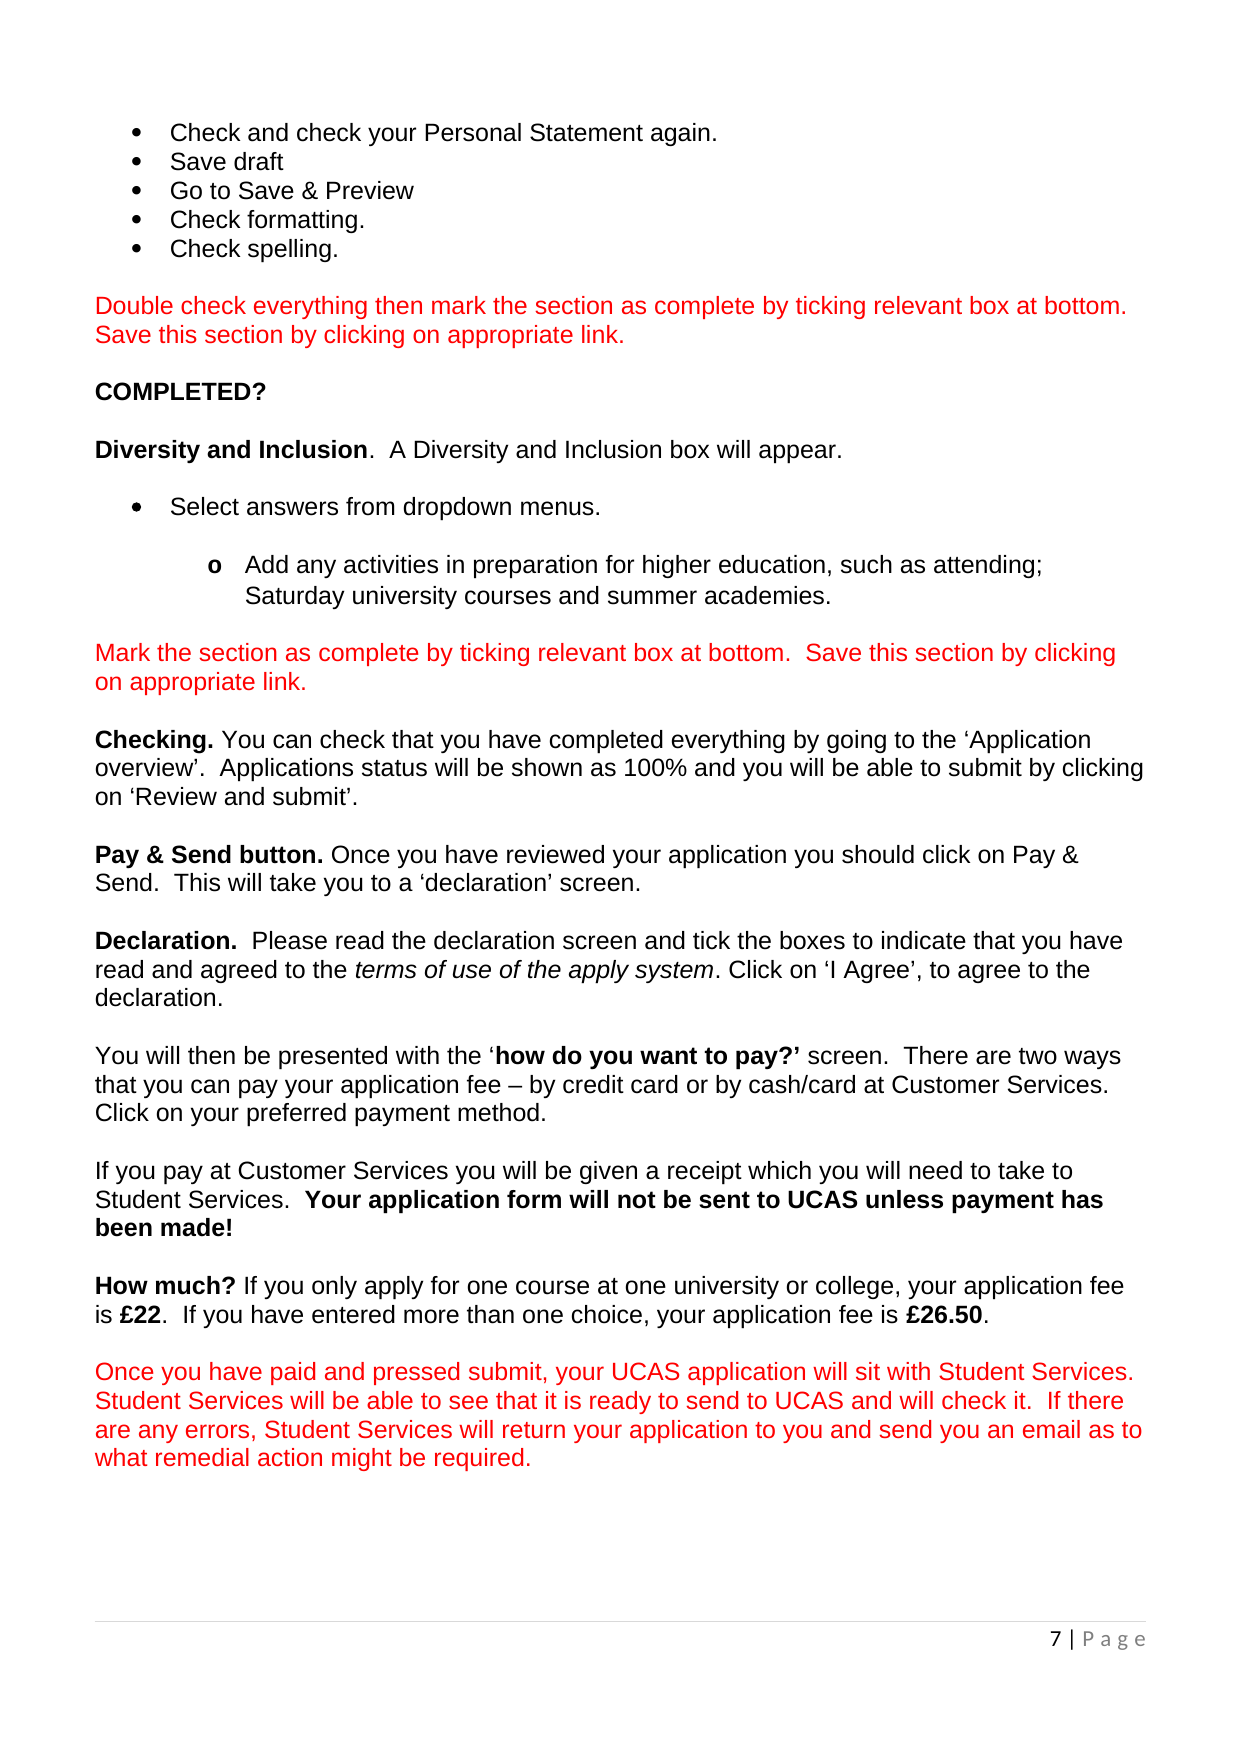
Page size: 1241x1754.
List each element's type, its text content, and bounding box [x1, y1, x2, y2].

text Once you have paid and pressed submit, your UCAS application will sit with Student Services. Student Services will be able to see that it is ready to send to UCAS and will check it. If there are any errors, Student Services will return your application to you and send you an email as to what remedial action might be required. [94, 1357, 1146, 1472]
text COMPLETED? [94, 377, 1146, 406]
list Check and check your Personal Statement again. [132, 118, 1146, 147]
text You will then be presented with the ‘how do you want to pay?’ screen. There are two ways that you can pay your application fee – by credit card or by cash/card at Customer Services. Click on your preferred payment method. [94, 1041, 1146, 1127]
text Diversity and Inclusion. A Diversity and Inclusion box will appear. [94, 435, 1146, 464]
list Go to Save & Preview [132, 176, 1146, 205]
text Declaration. Please read the declaration screen and tick the boxes to indicate that you have read and agreed to the terms of use of the apply system. Click on ‘I Agree’, to agree to the declaration. [94, 926, 1146, 1012]
text Pay & Send button. Once you have reviewed your application you should click on Pay & Send. This will take you to a ‘declaration’ screen. [94, 840, 1146, 897]
text If you pay at Customer Services you will be given a receipt which you will need to take to Student Services. Your application form will not be sent to UCAS unless payment has been made! [94, 1156, 1146, 1242]
list Select answers from dropdown menus. [132, 492, 1146, 521]
list Check formatting. [132, 205, 1146, 233]
list Check spelling. [132, 233, 1146, 262]
text Checking. You can check that you have completed everything by going to the ‘Application overview’. Applications status will be shown as 100% and you will be able to submit by clicking on ‘Review and submit’. [94, 725, 1146, 811]
text Mark the section as complete by ticking relevant box at bottom. Save this section by clicking on appropriate link. [94, 638, 1146, 696]
list Add any activities in preparation for higher education, such as attending; Saturday university courses and summer academies. [207, 550, 1146, 610]
text Double check everything then mark the section as complete by ticking relevant box at bottom. Save this section by clicking on appropriate link. [94, 291, 1146, 349]
list Save draft [132, 147, 1146, 176]
text How much? If you only apply for one course at one university or college, your application fee is £22. If you have entered more than one choice, your application fee is £26.50. [94, 1271, 1146, 1328]
